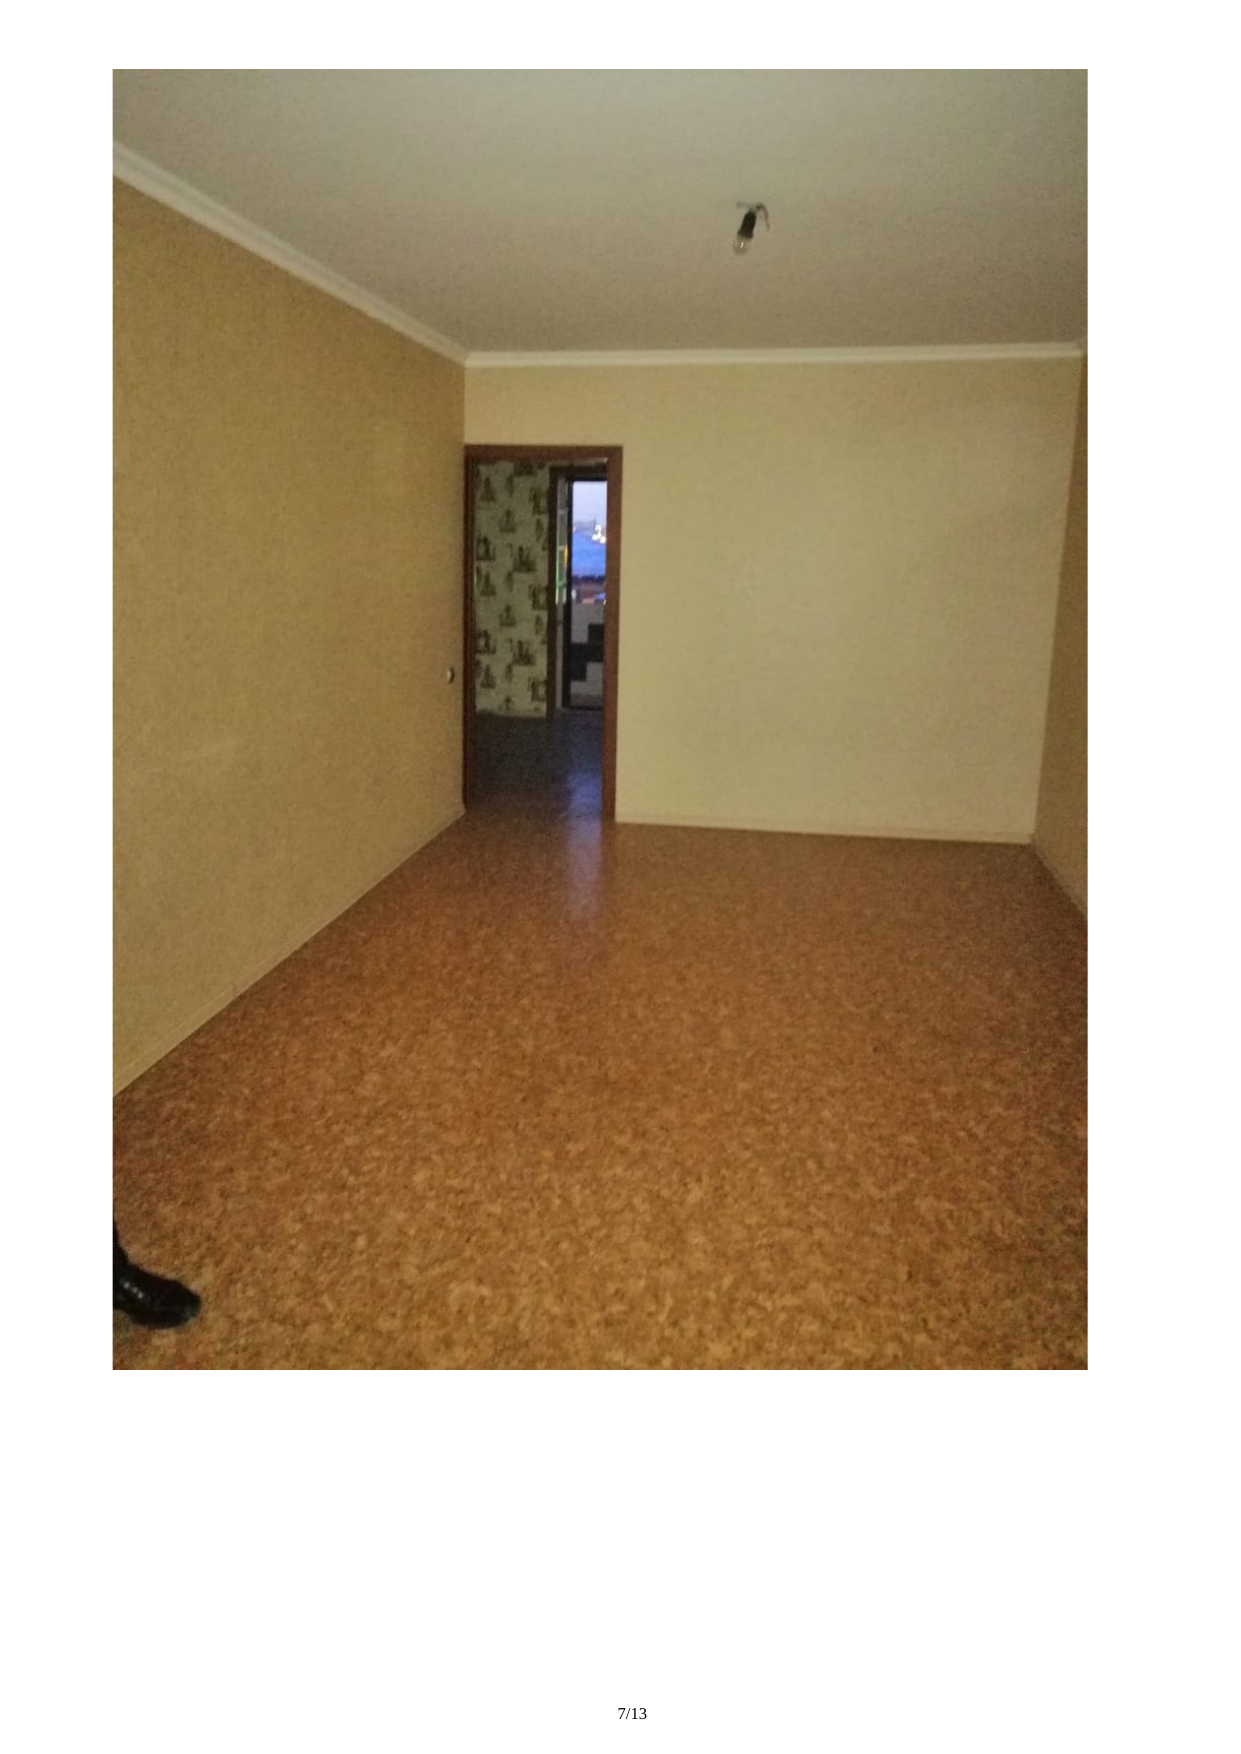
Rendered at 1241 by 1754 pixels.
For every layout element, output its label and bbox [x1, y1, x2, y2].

picture [112, 69, 1088, 1370]
